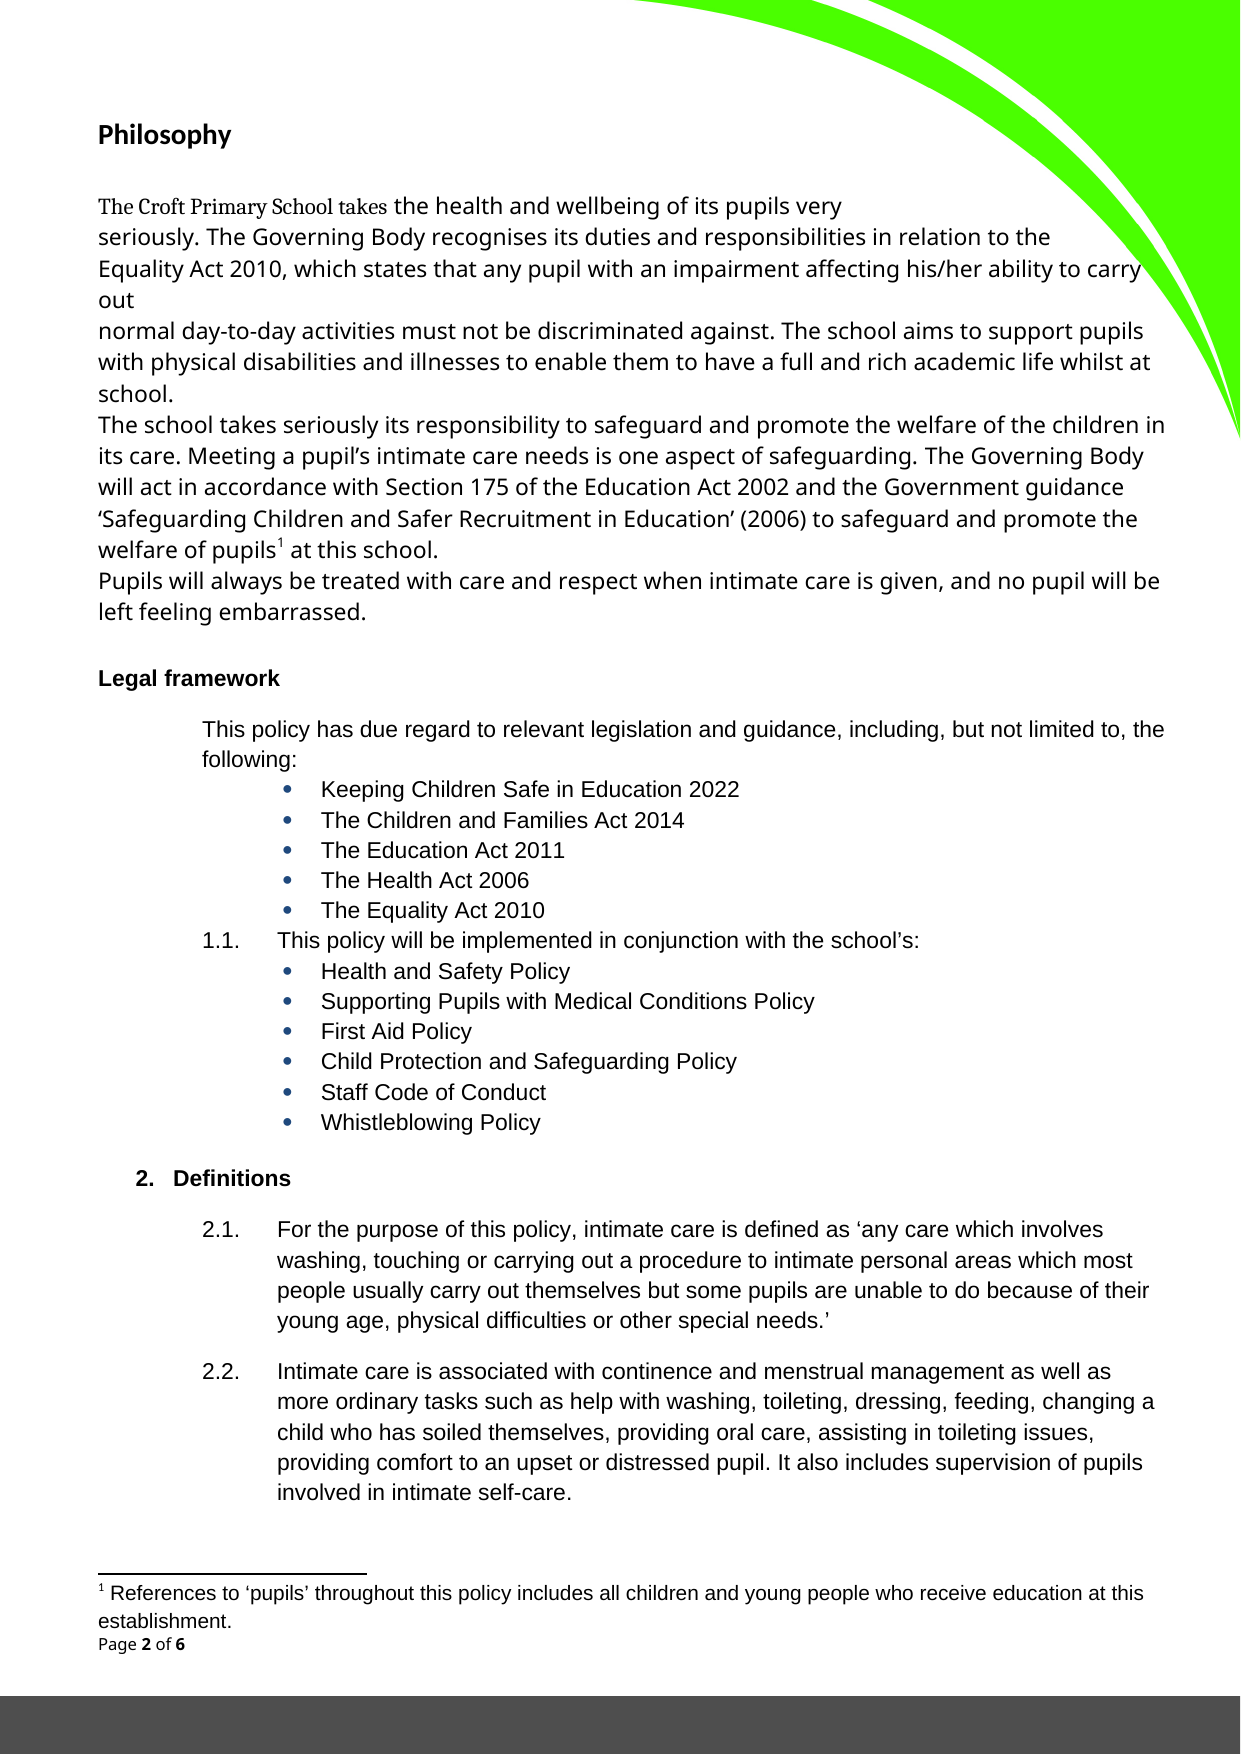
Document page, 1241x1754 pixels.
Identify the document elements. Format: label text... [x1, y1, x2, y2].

text Whistleblowing Policy [283, 1109, 1169, 1135]
list This policy will be implemented in conjunction with the school’s: [202, 927, 1169, 954]
text The Education Act 2011 [283, 837, 1169, 863]
text The Health Act 2006 [283, 867, 1169, 893]
text Health and Safety Policy [283, 958, 1169, 984]
text The school takes seriously its responsibility to safeguard and promote the welfare of the children in its care. Meeting a pupil’s intimate care needs is one aspect of safeguarding. The Governing Body will act in accordance with Section 175 of the Education Act 2002 and the Government guidance ‘Safeguarding Children and Safer Recruitment in Education’ (2006) to safeguard and promote the welfare of pupils at this school. [98, 409, 1169, 565]
text Equality Act 2010, which states that any pupil with an impairment affecting his/her ability to carry out [98, 252, 1169, 315]
text Child Protection and Safeguarding Policy [283, 1048, 1169, 1075]
text Pupils will always be treated with care and respect when intimate care is given, and no pupil will be left feeling embarrassed. [98, 565, 1169, 627]
text normal day-to-day activities must not be discriminated against. The school aims to support pupils with physical disabilities and illnesses to enable them to have a full and rich academic life whilst at school. [98, 315, 1169, 409]
subtitle Definitions [135, 1165, 1169, 1192]
text Keeping Children Safe in Education 2022 [283, 776, 1169, 803]
picture [0, 0, 1241, 1754]
text First Aid Policy [283, 1018, 1169, 1044]
text The Children and Families Act 2014 [283, 807, 1169, 833]
text Staff Code of Conduct [283, 1078, 1169, 1105]
text Philosophy [98, 116, 1169, 152]
list For the purpose of this policy, intimate care is defined as ‘any care which involves washing, touching or carrying out a procedure to intimate personal areas which most people usually carry out themselves but some pupils are unable to do because of their young age, physical difficulties or other special needs.’ [202, 1216, 1169, 1333]
subtitle Legal framework [98, 665, 1169, 691]
text The Croft Primary School takes the health and wellbeing of its pupils very [98, 190, 1169, 221]
list This policy has due regard to relevant legislation and guidance, including, but not limited to, the following: [202, 716, 1169, 773]
text Supporting Pupils with Medical Conditions Policy [283, 988, 1169, 1014]
text seriously. The Governing Body recognises its duties and responsibilities in relation to the [98, 221, 1169, 252]
text The Equality Act 2010 [283, 897, 1169, 924]
list Intimate care is associated with continence and menstrual management as well as more ordinary tasks such as help with washing, toileting, dressing, feeding, changing a child who has soiled themselves, providing oral care, assisting in toileting issues, providing comfort to an upset or distressed pupil. It also includes supervision of pupils involved in intimate self-care. [202, 1358, 1169, 1505]
